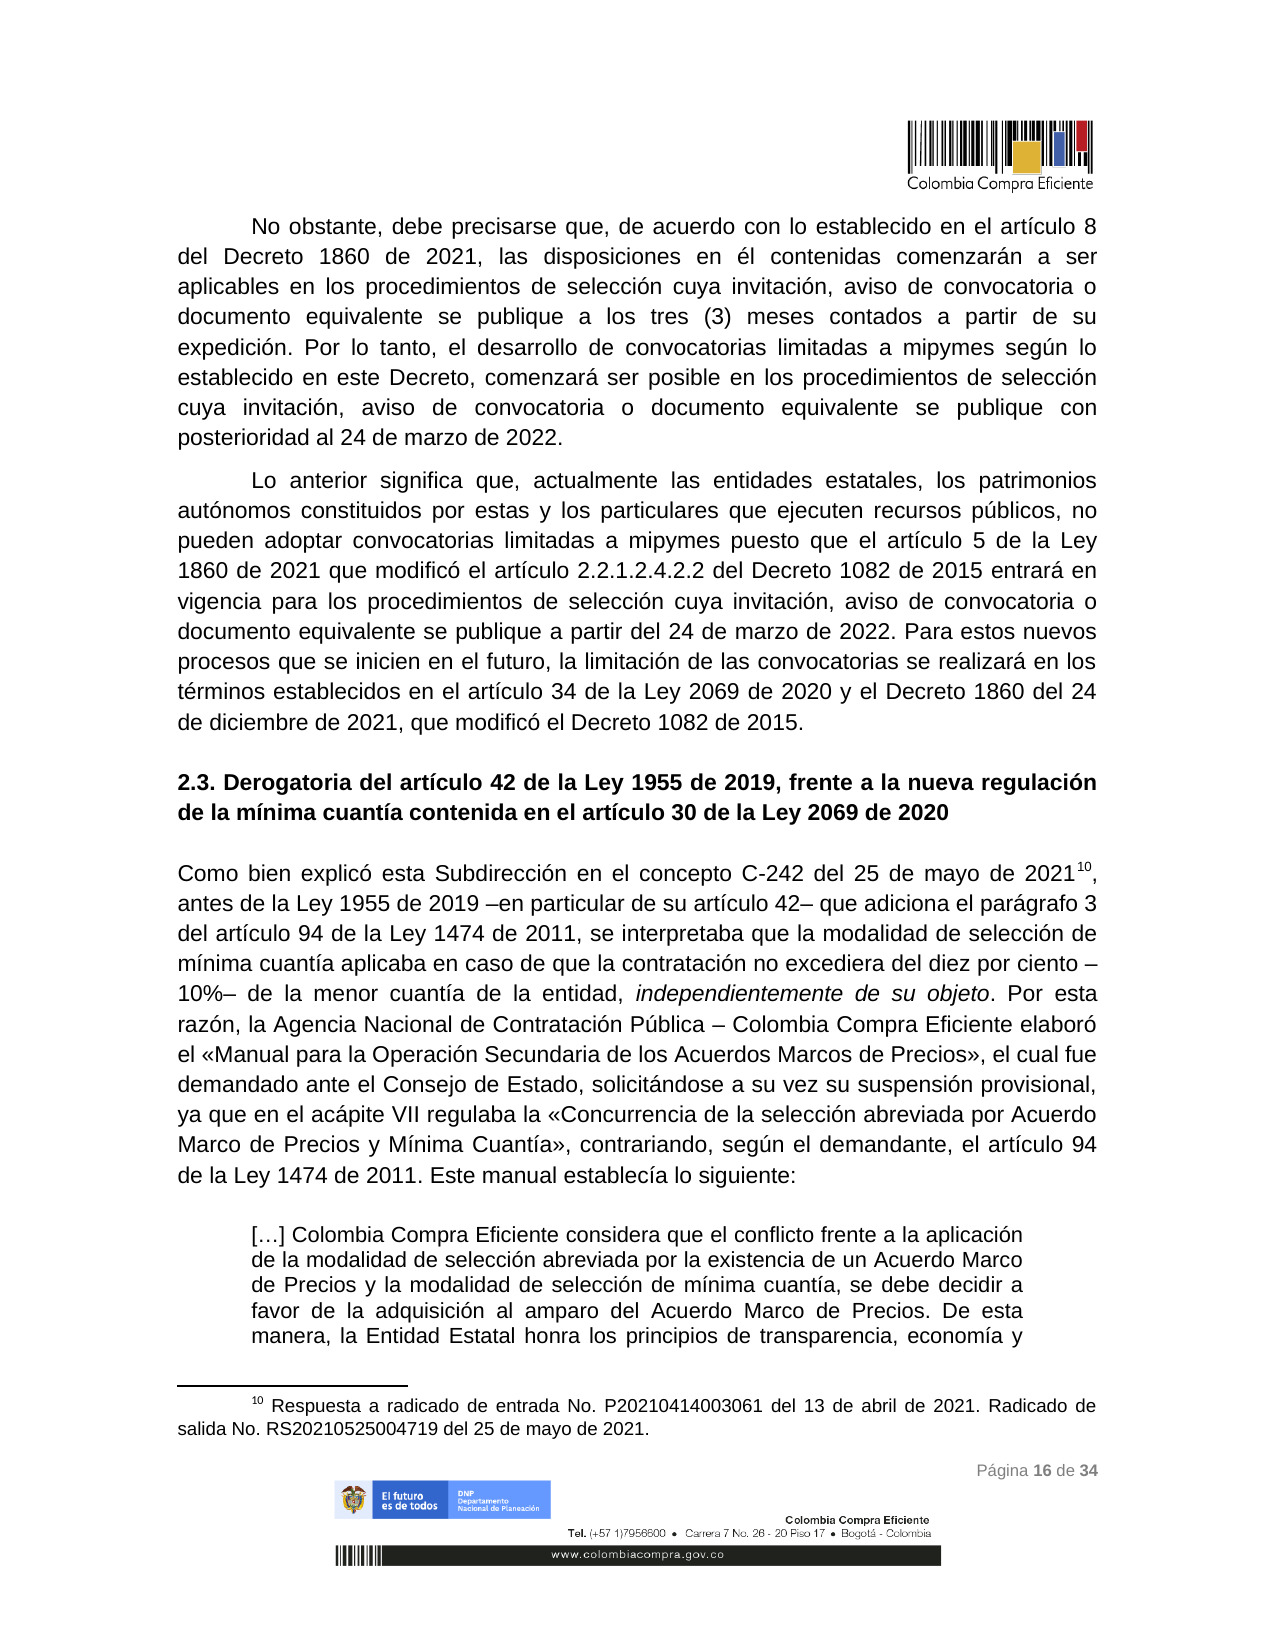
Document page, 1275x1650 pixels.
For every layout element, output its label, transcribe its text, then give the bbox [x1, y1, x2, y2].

text Lo anterior significa que, actualmente las entidades estatales, los patrimonios autónomos constituidos por estas y los particulares que ejecuten recursos públicos, no pueden adoptar convocatorias limitadas a mipymes puesto que el artículo 5 de la Ley 1860 de 2021 que modificó el artículo 2.2.1.2.4.2.2 del Decreto 1082 de 2015 entrará en vigencia para los procedimientos de selección cuya invitación, aviso de convocatoria o documento equivalente se publique a partir del 24 de marzo de 2022. Para estos nuevos procesos que se inicien en el futuro, la limitación de las convocatorias se realizará en los términos establecidos en el artículo 34 de la Ley 2069 de 2020 y el Decreto 1860 del 24 de diciembre de 2021, que modificó el Decreto 1082 de 2015. [177, 467, 1098, 735]
text Como bien explicó esta Subdirección en el concepto C-242 del 25 de mayo de 2021, antes de la Ley 1955 de 2019 –en particular de su artículo 42– que adiciona el parágrafo 3 del artículo 94 de la Ley 1474 de 2011, se interpretaba que la modalidad de selección de mínima cuantía aplicaba en caso de que la contratación no excediera del diez por ciento –10%– de la menor cuantía de la entidad, independientemente de su objeto. Por esta razón, la Agencia Nacional de Contratación Pública – Colombia Compra Eficiente elaboró el «Manual para la Operación Secundaria de los Acuerdos Marcos de Precios», el cual fue demandado ante el Consejo de Estado, solicitándose a su vez su suspensión provisional, ya que en el acápite VII regulaba la «Concurrencia de la selección abreviada por Acuerdo Marco de Precios y Mínima Cuantía», contrariando, según el demandante, el artículo 94 de la Ley 1474 de 2011. Este manual establecía lo siguiente: [177, 859, 1098, 1188]
text No obstante, debe precisarse que, de acuerdo con lo establecido en el artículo 8 del Decreto 1860 de 2021, las disposiciones en él contenidas comenzarán a ser aplicables en los procedimientos de selección cuya invitación, aviso de convocatoria o documento equivalente se publique a los tres (3) meses contados a partir de su expedición. Por lo tanto, el desarrollo de convocatorias limitadas a mipymes según lo establecido en este Decreto, comenzará ser posible en los procedimientos de selección cuya invitación, aviso de convocatoria o documento equivalente se publique con posterioridad al 24 de marzo de 2022. [177, 213, 1098, 450]
picture [899, 114, 1099, 196]
picture [334, 1480, 942, 1566]
text 2.3. Derogatoria del artículo 42 de la Ley 1955 de 2019, frente a la nueva regulación de la mínima cuantía contenida en el artículo 30 de la Ley 2069 de 2020 [177, 769, 1098, 825]
